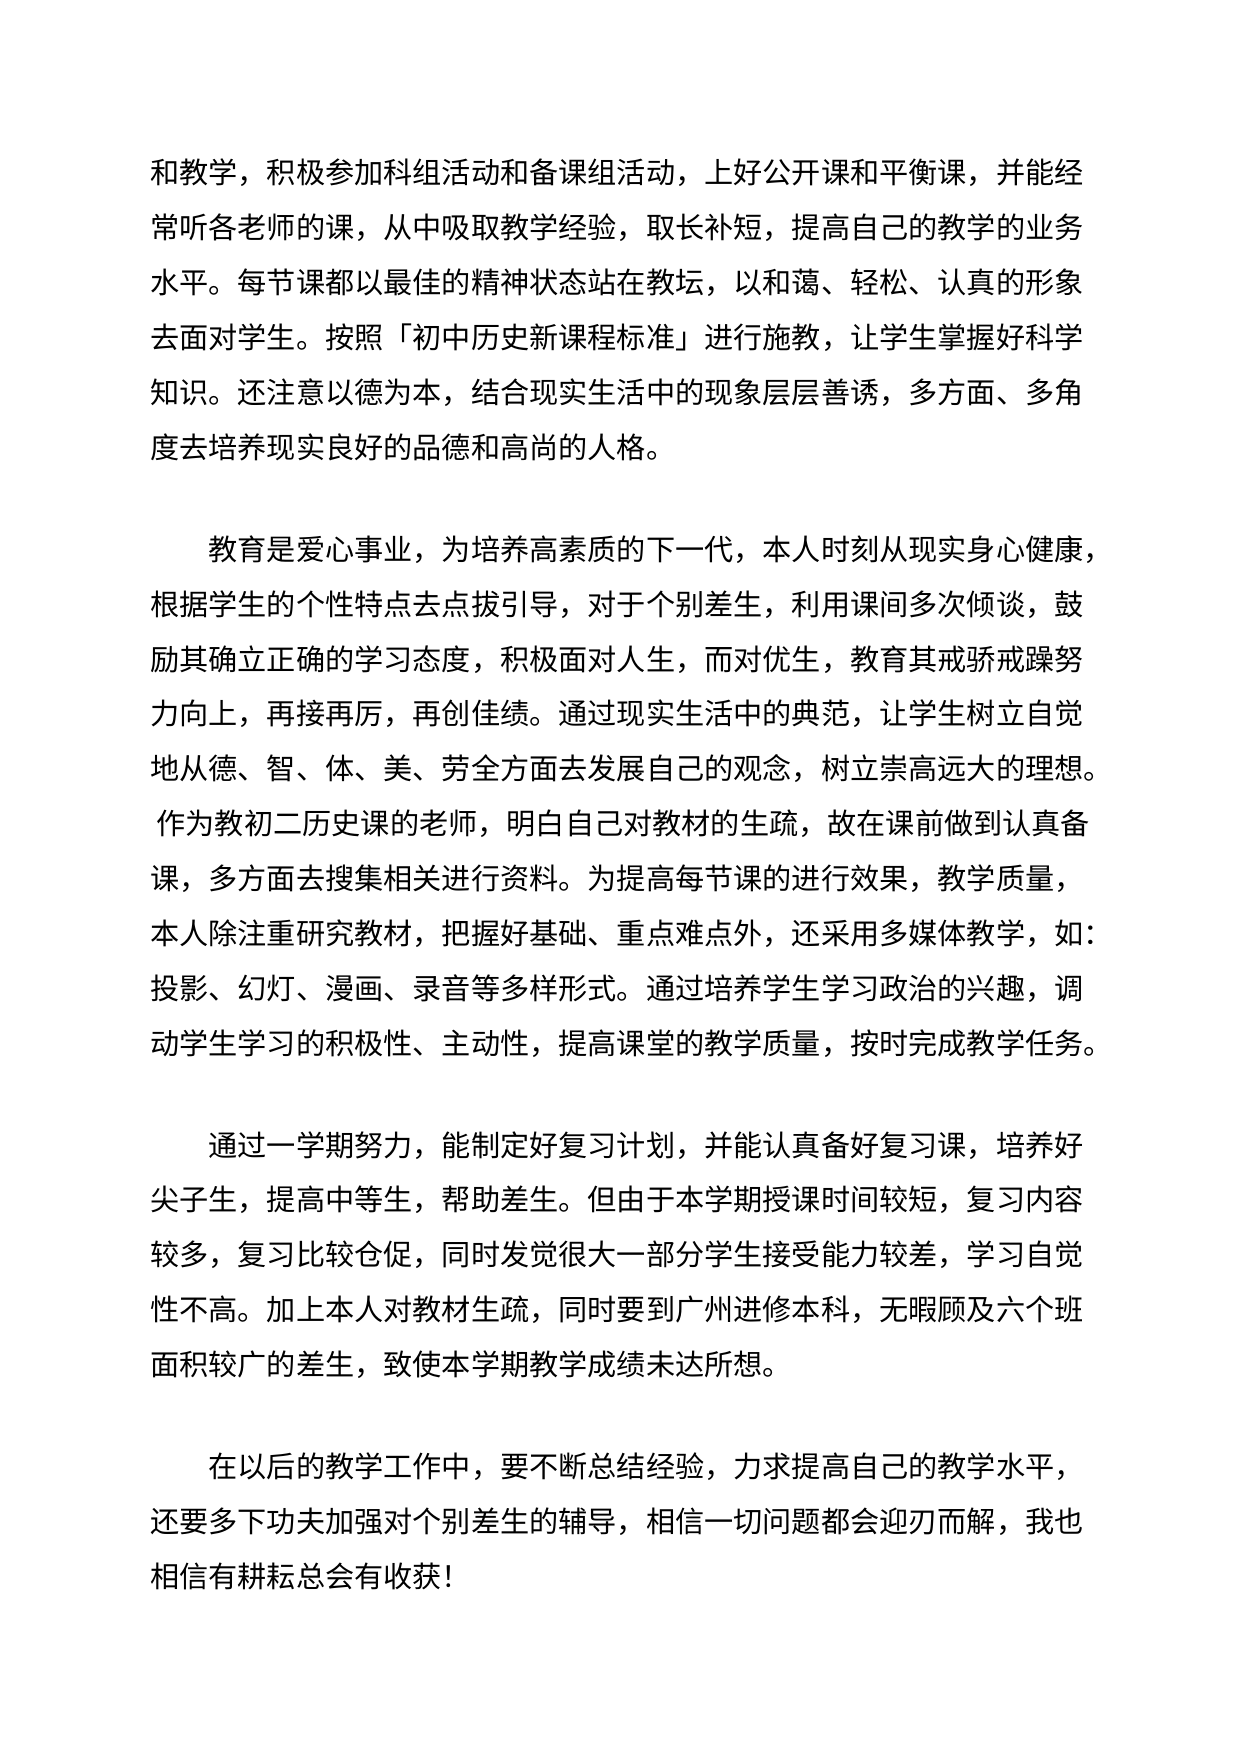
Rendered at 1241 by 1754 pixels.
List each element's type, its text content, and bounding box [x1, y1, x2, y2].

text 通过一学期努力，能制定好复习计划，并能认真备好复习课，培养好尖子生，提高中等生，帮助差生。但由于本学期授课时间较短，复习内容较多，复习比较仓促，同时发觉很大一部分学生接受能力较差，学习自觉性不高。加上本人对教材生疏，同时要到广州进修本科，无暇顾及六个班面积较广的差生，致使本学期教学成绩未达所想。 [150, 1122, 1090, 1384]
text 教育是爱心事业，为培养高素质的下一代，本人时刻从现实身心健康，根据学生的个性特点去点拔引导，对于个别差生，利用课间多次倾谈，鼓励其确立正确的学习态度，积极面对人生，而对优生，教育其戒骄戒躁努力向上，再接再厉，再创佳绩。通过现实生活中的典范，让学生树立自觉地从德、智、体、美、劳全方面去发展自己的观念，树立崇高远大的理想。 作为教初二历史课的老师，明白自己对教材的生疏，故在课前做到认真备课，多方面去搜集相关进行资料。为提高每节课的进行效果，教学质量，本人除注重研究教材，把握好基础、重点难点外，还采用多媒体教学，如：投影、幻灯、漫画、录音等多样形式。通过培养学生学习政治的兴趣，调动学生学习的积极性、主动性，提高课堂的教学质量，按时完成教学任务。 [150, 526, 1090, 1063]
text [150, 150, 1090, 467]
text 在以后的教学工作中，要不断总结经验，力求提高自己的教学水平，还要多下功夫加强对个别差生的辅导，相信一切问题都会迎刃而解，我也相信有耕耘总会有收获！ [150, 1443, 1090, 1596]
